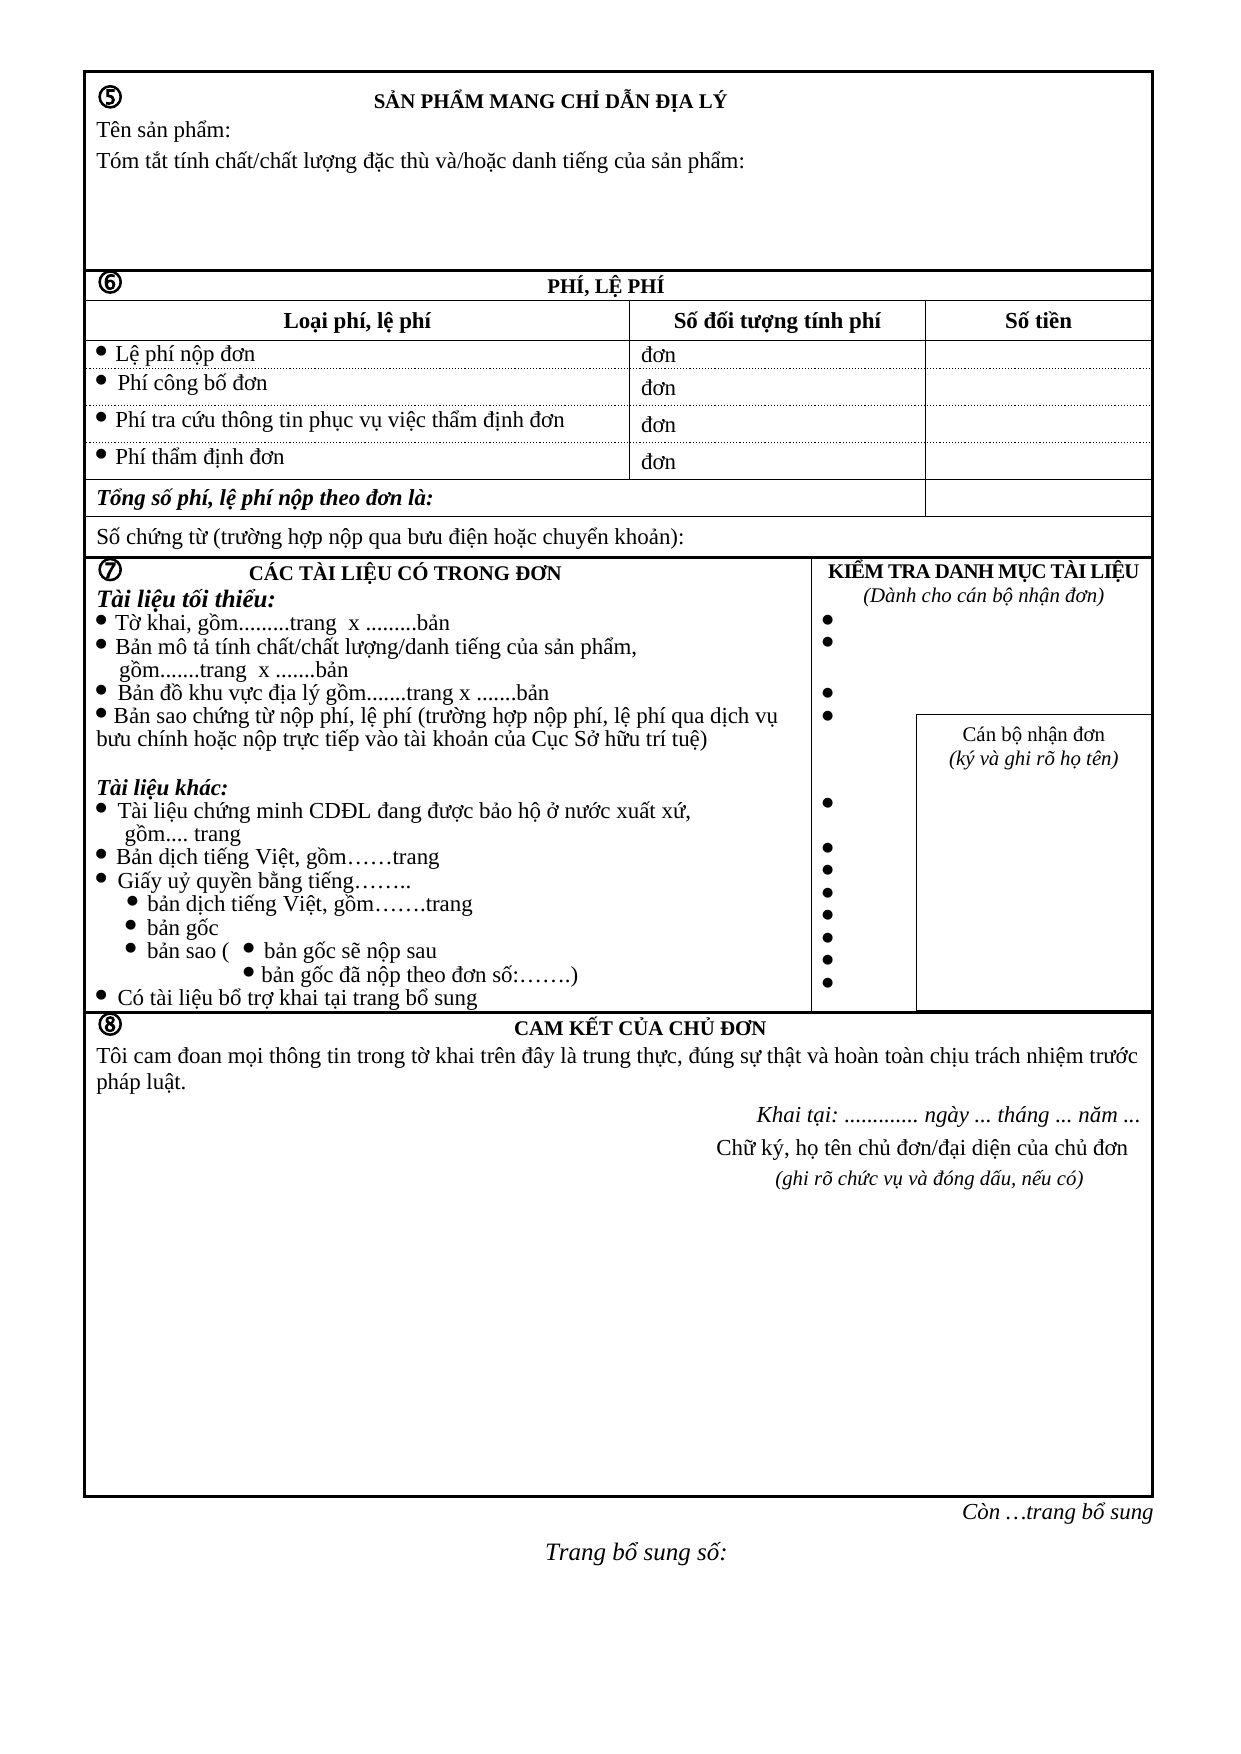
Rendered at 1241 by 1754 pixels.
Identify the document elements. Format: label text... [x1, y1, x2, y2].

table_cell KIỂM TRA DANH MỤC TÀI LIỆU (Dành cho cán bộ nhận đơn) [812, 559, 1151, 1011]
table_cell [926, 368, 1151, 405]
table_cell CAM KẾT CỦA CHỦ ĐƠN Tôi cam đoan mọi thông tin trong tờ khai trên đây là trung thực, đúng sự thật và hoàn toàn chịu trách nhiệm trước pháp luật. Khai tại: ............. ngày ... tháng ... năm ... Chữ ký, họ tên chủ đơn/đại diện của chủ đơn (ghi rõ chức vụ và đóng dấu, nếu có) [86, 1014, 1151, 1495]
table_cell Phí thẩm định đơn [86, 442, 629, 479]
table_cell Lệ phí nộp đơn [86, 341, 629, 368]
table_cell Số tiền [926, 301, 1151, 339]
table_cell Phí công bố đơn [86, 368, 629, 405]
text Trang bổ sung số: [119, 1537, 1153, 1566]
table_cell CÁC TÀI LIỆU CÓ TRONG ĐƠN Tài liệu tối thiểu: Tờ khai, gồm.........trang x .........bản Bản mô tả tính chất/chất lượng/danh tiếng của sản phẩm, gồm.......trang x .......bản Bản đồ khu vực địa lý gồm.......trang x .......bản Bản sao chứng từ nộp phí, lệ phí (trường hợp nộp phí, lệ phí qua dịch vụ bưu chính hoặc nộp trực tiếp vào tài khoản của Cục Sở hữu trí tuệ) Tài liệu khác: Tài liệu chứng minh CDĐL đang được bảo hộ ở nước xuất xứ, gồm.... trang Bản dịch tiếng Việt, gồm……trang Giấy uỷ quyền bằng tiếng…….. bản dịch tiếng Việt, gồm…….trang bản gốc bản sao ( bản gốc sẽ nộp sau bản gốc đã nộp theo đơn số:…….) Có tài liệu bổ trợ khai tại trang bổ sung [86, 559, 811, 1011]
text Còn …trang bổ sung [119, 1498, 1153, 1524]
table_cell đơn [630, 341, 925, 368]
table_cell [926, 405, 1151, 442]
table_cell Số chứng từ (trường hợp nộp qua bưu điện hoặc chuyển khoản): [86, 517, 1151, 556]
table_cell [926, 480, 1151, 516]
table_cell đơn [630, 405, 925, 442]
table_cell đơn [630, 368, 925, 405]
table_cell PHÍ, LỆ PHÍ [86, 272, 1151, 300]
table_cell Phí tra cứu thông tin phục vụ việc thẩm định đơn [86, 405, 629, 442]
table_cell [926, 341, 1151, 368]
table_cell Số đối tượng tính phí [630, 301, 925, 339]
table_cell đơn [630, 442, 925, 479]
table_cell Tổng số phí, lệ phí nộp theo đơn là: [86, 480, 925, 516]
table_header SẢN PHẨM MANG CHỈ DẪN ĐỊA LÝ Tên sản phẩm: Tóm tắt tính chất/chất lượng đặc thù và/hoặc danh tiếng của sản phẩm: [86, 73, 1151, 268]
table_cell Loại phí, lệ phí [86, 301, 629, 339]
table_cell [926, 442, 1151, 479]
